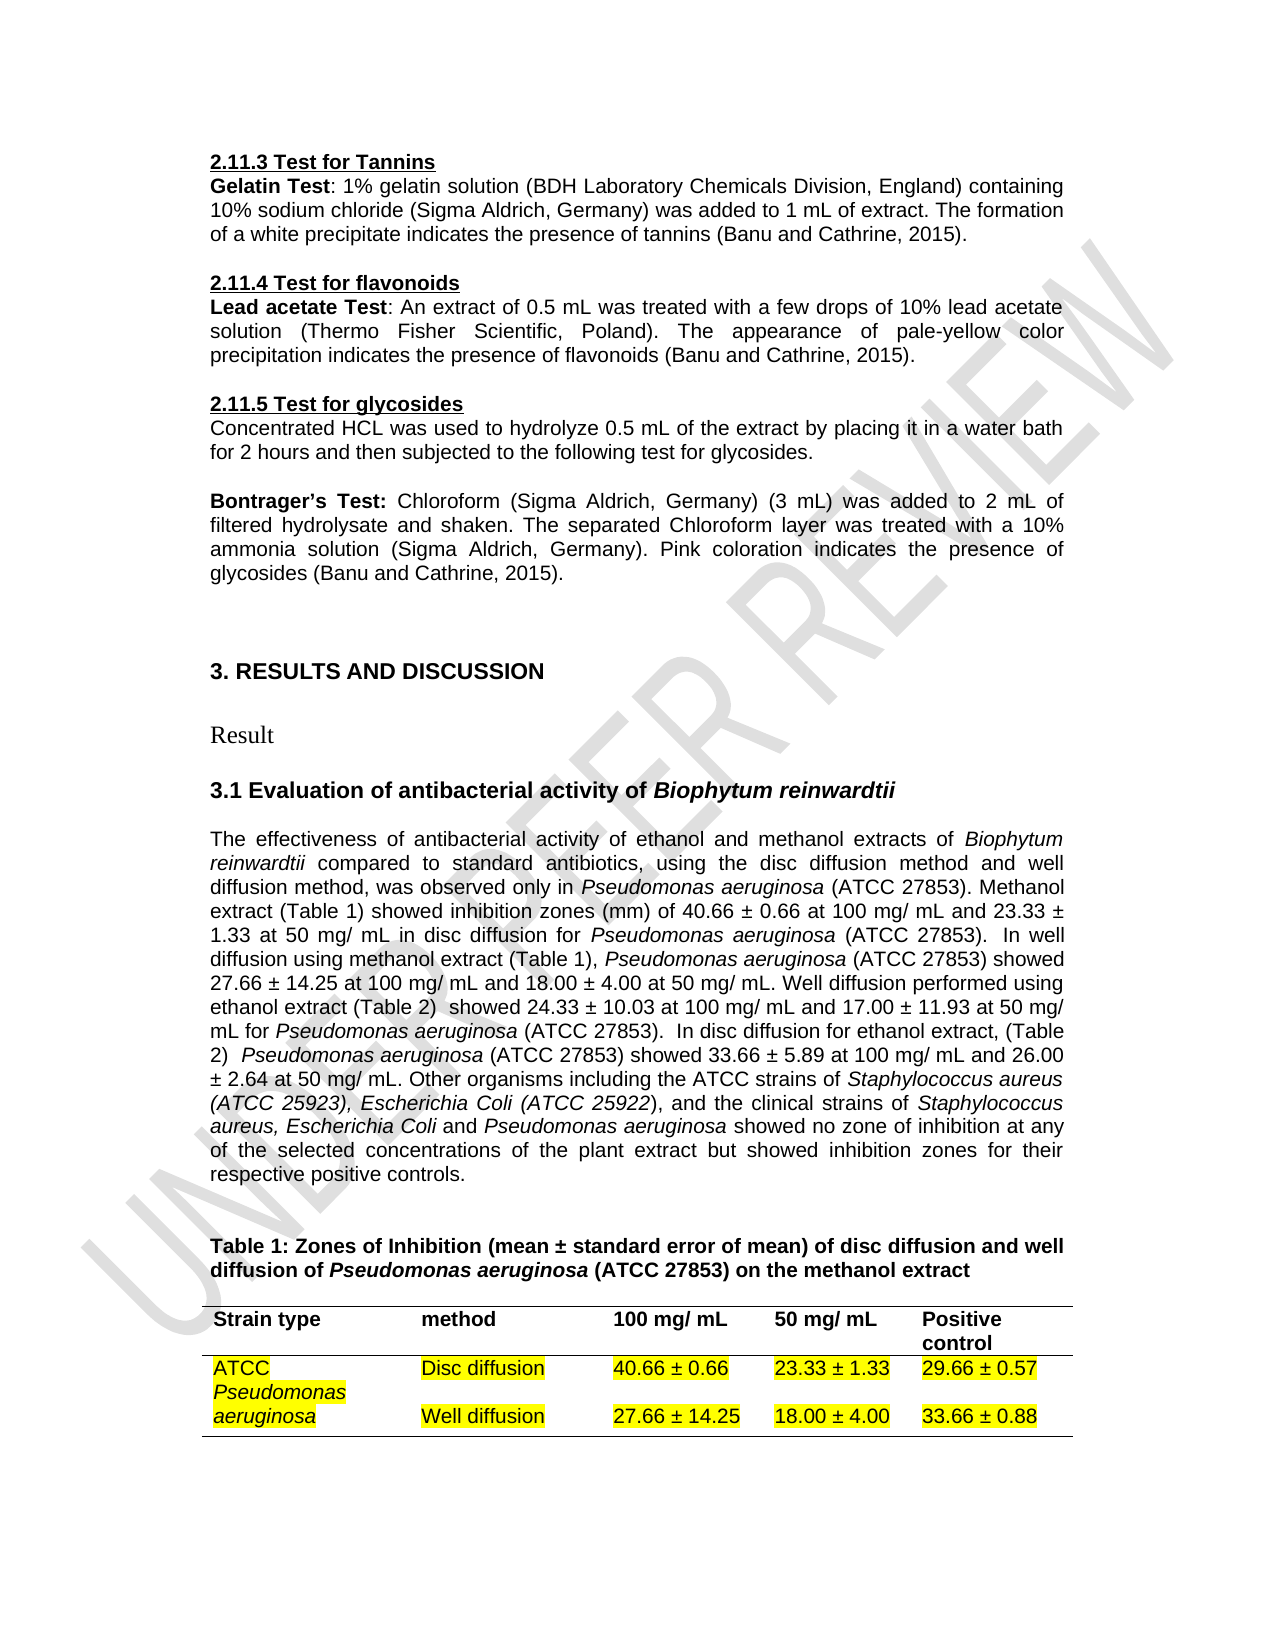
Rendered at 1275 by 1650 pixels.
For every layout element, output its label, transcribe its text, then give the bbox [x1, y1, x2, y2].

subtitle 2.11.3 Test for Tannins [210, 150, 1065, 174]
text Gelatin Test: 1% gelatin solution (BDH Laboratory Chemicals Division, England) containing 10% sodium chloride (Sigma Aldrich, Germany) was added to 1 mL of extract. The formation of a white precipitate indicates the presence of tannins (Banu and Cathrine, 2015). [210, 174, 1065, 246]
text Table 1: Zones of Inhibition (mean ± standard error of mean) of disc diffusion and well diffusion of Pseudomonas aeruginosa (ATCC 27853) on the methanol extract [210, 1234, 1065, 1282]
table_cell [911, 1356, 1073, 1436]
table_header 50 mg/ mL [763, 1307, 911, 1355]
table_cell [763, 1356, 911, 1436]
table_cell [410, 1356, 602, 1436]
table_header 100 mg/ mL [602, 1307, 763, 1355]
text Concentrated HCL was used to hydrolyze 0.5 mL of the extract by placing it in a water bath for 2 hours and then subjected to the following test for glycosides. [210, 416, 1065, 463]
subtitle 3.1 Evaluation of antibacterial activity of Biophytum reinwardtii [210, 777, 1065, 803]
text The effectiveness of antibacterial activity of ethanol and methanol extracts of Biophytum reinwardtii compared to standard antibiotics, using the disc diffusion method and well diffusion method, was observed only in Pseudomonas aeruginosa (ATCC 27853). Methanol extract (Table 1) showed inhibition zones (mm) of 40.66 ± 0.66 at 100 mg/ mL and 23.33 ± 1.33 at 50 mg/ mL in disc diffusion for Pseudomonas aeruginosa (ATCC 27853). In well diffusion using methanol extract (Table 1), Pseudomonas aeruginosa (ATCC 27853) showed 27.66 ± 14.25 at 100 mg/ mL and 18.00 ± 4.00 at 50 mg/ mL. Well diffusion performed using ethanol extract (Table 2) showed 24.33 ± 10.03 at 100 mg/ mL and 17.00 ± 11.93 at 50 mg/ mL for Pseudomonas aeruginosa (ATCC 27853). In disc diffusion for ethanol extract, (Table 2) Pseudomonas aeruginosa (ATCC 27853) showed 33.66 ± 5.89 at 100 mg/ mL and 26.00 ± 2.64 at 50 mg/ mL. Other organisms including the ATCC strains of Staphylococcus aureus (ATCC 25923), Escherichia Coli (ATCC 25922), and the clinical strains of Staphylococcus aureus, Escherichia Coli and Pseudomonas aeruginosa showed no zone of inhibition at any of the selected concentrations of the plant extract but showed inhibition zones for their respective positive controls. [210, 827, 1065, 1186]
table_header method [410, 1307, 602, 1355]
subtitle 3. RESULTS AND DISCUSSION [210, 658, 1065, 685]
text Result [210, 720, 1065, 748]
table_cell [602, 1356, 763, 1436]
subtitle 2.11.5 Test for glycosides [210, 392, 1065, 416]
text Bontrager’s Test: Chloroform (Sigma Aldrich, Germany) (3 mL) was added to 2 mL of filtered hydrolysate and shaken. The separated Chloroform layer was treated with a 10% ammonia solution (Sigma Aldrich, Germany). Pink coloration indicates the presence of glycosides (Banu and Cathrine, 2015). [210, 488, 1065, 584]
table_header Positive control [911, 1307, 1073, 1355]
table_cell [202, 1356, 410, 1436]
subtitle 2.11.4 Test for flavonoids [210, 271, 1065, 295]
table_header Strain type [202, 1307, 410, 1355]
text Lead acetate Test: An extract of 0.5 mL was treated with a few drops of 10% lead acetate solution (Thermo Fisher Scientific, Poland). The appearance of pale-yellow color precipitation indicates the presence of flavonoids (Banu and Cathrine, 2015). [210, 295, 1065, 367]
